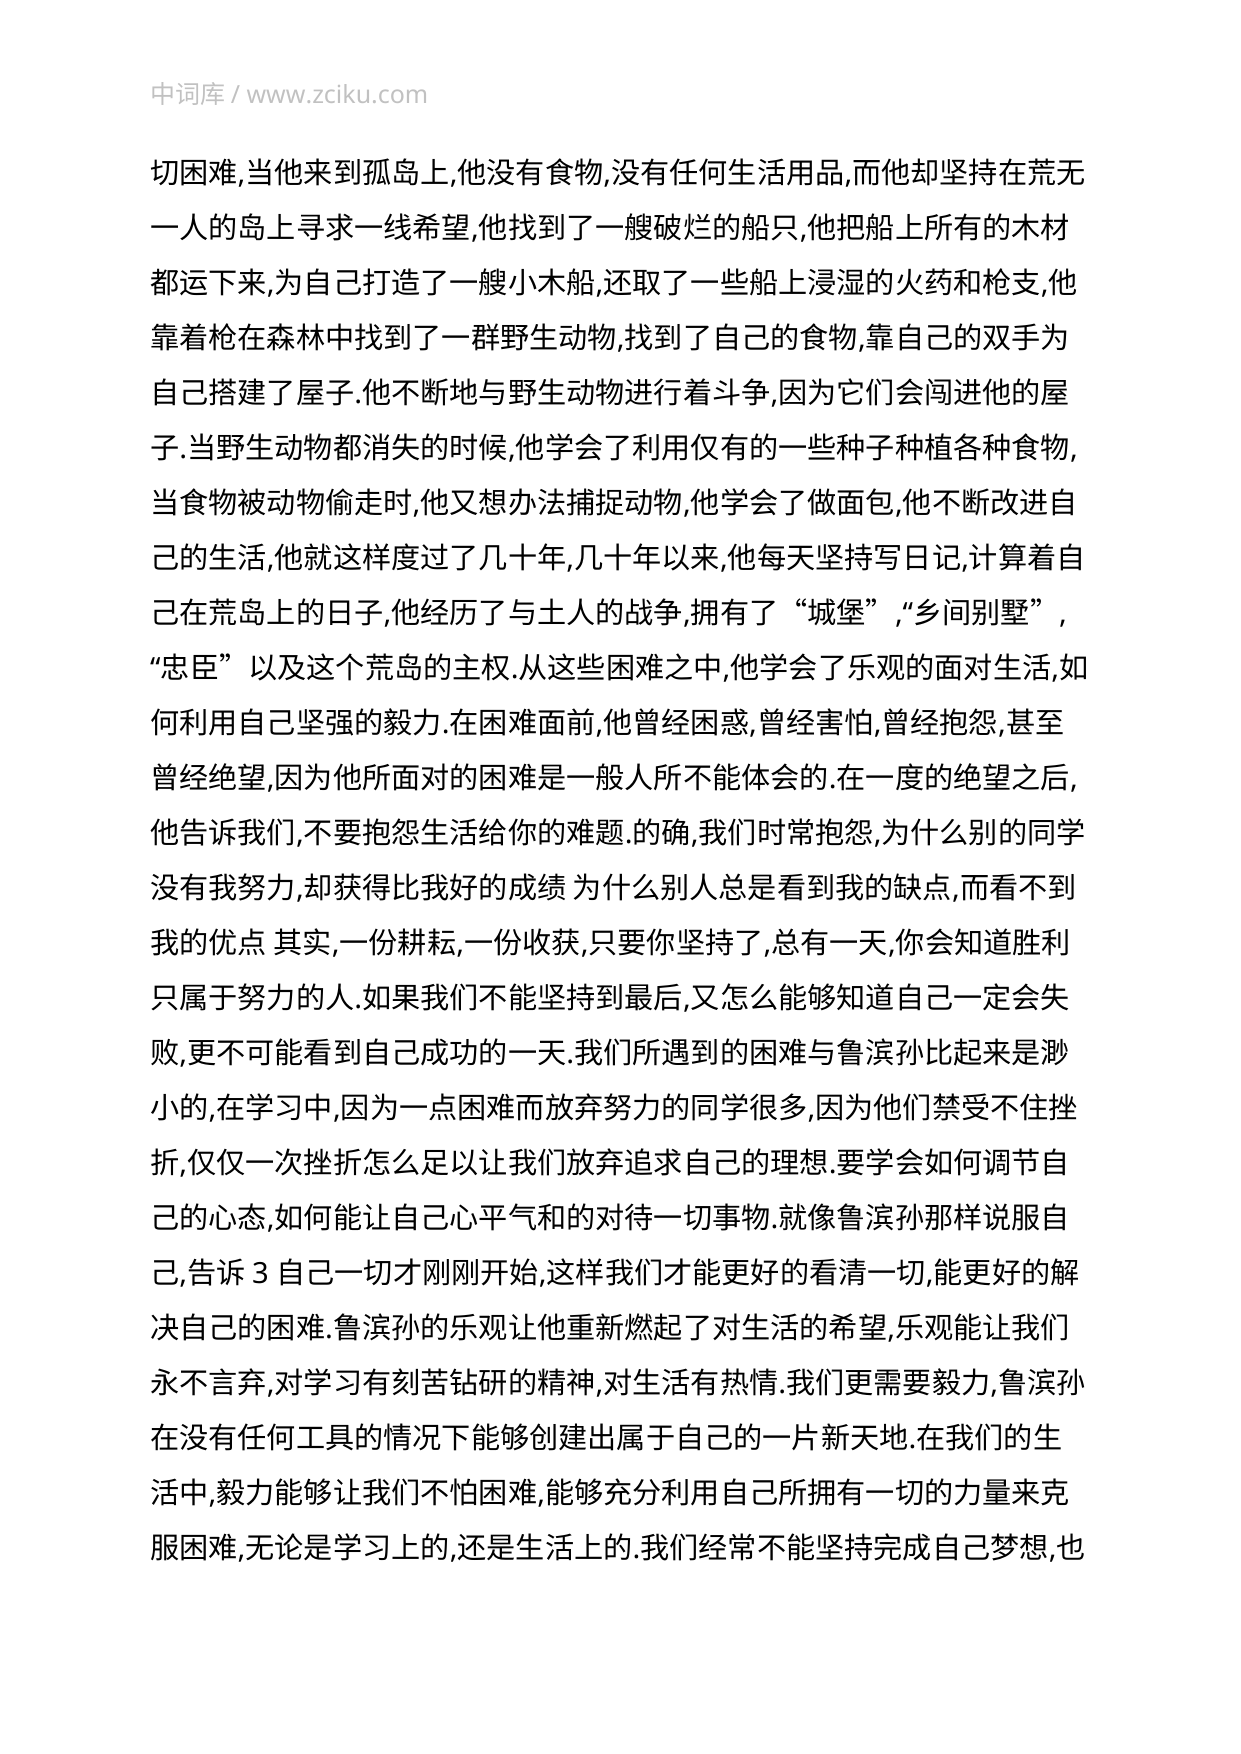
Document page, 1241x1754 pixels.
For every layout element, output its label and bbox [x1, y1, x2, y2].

text [150, 150, 1090, 1567]
